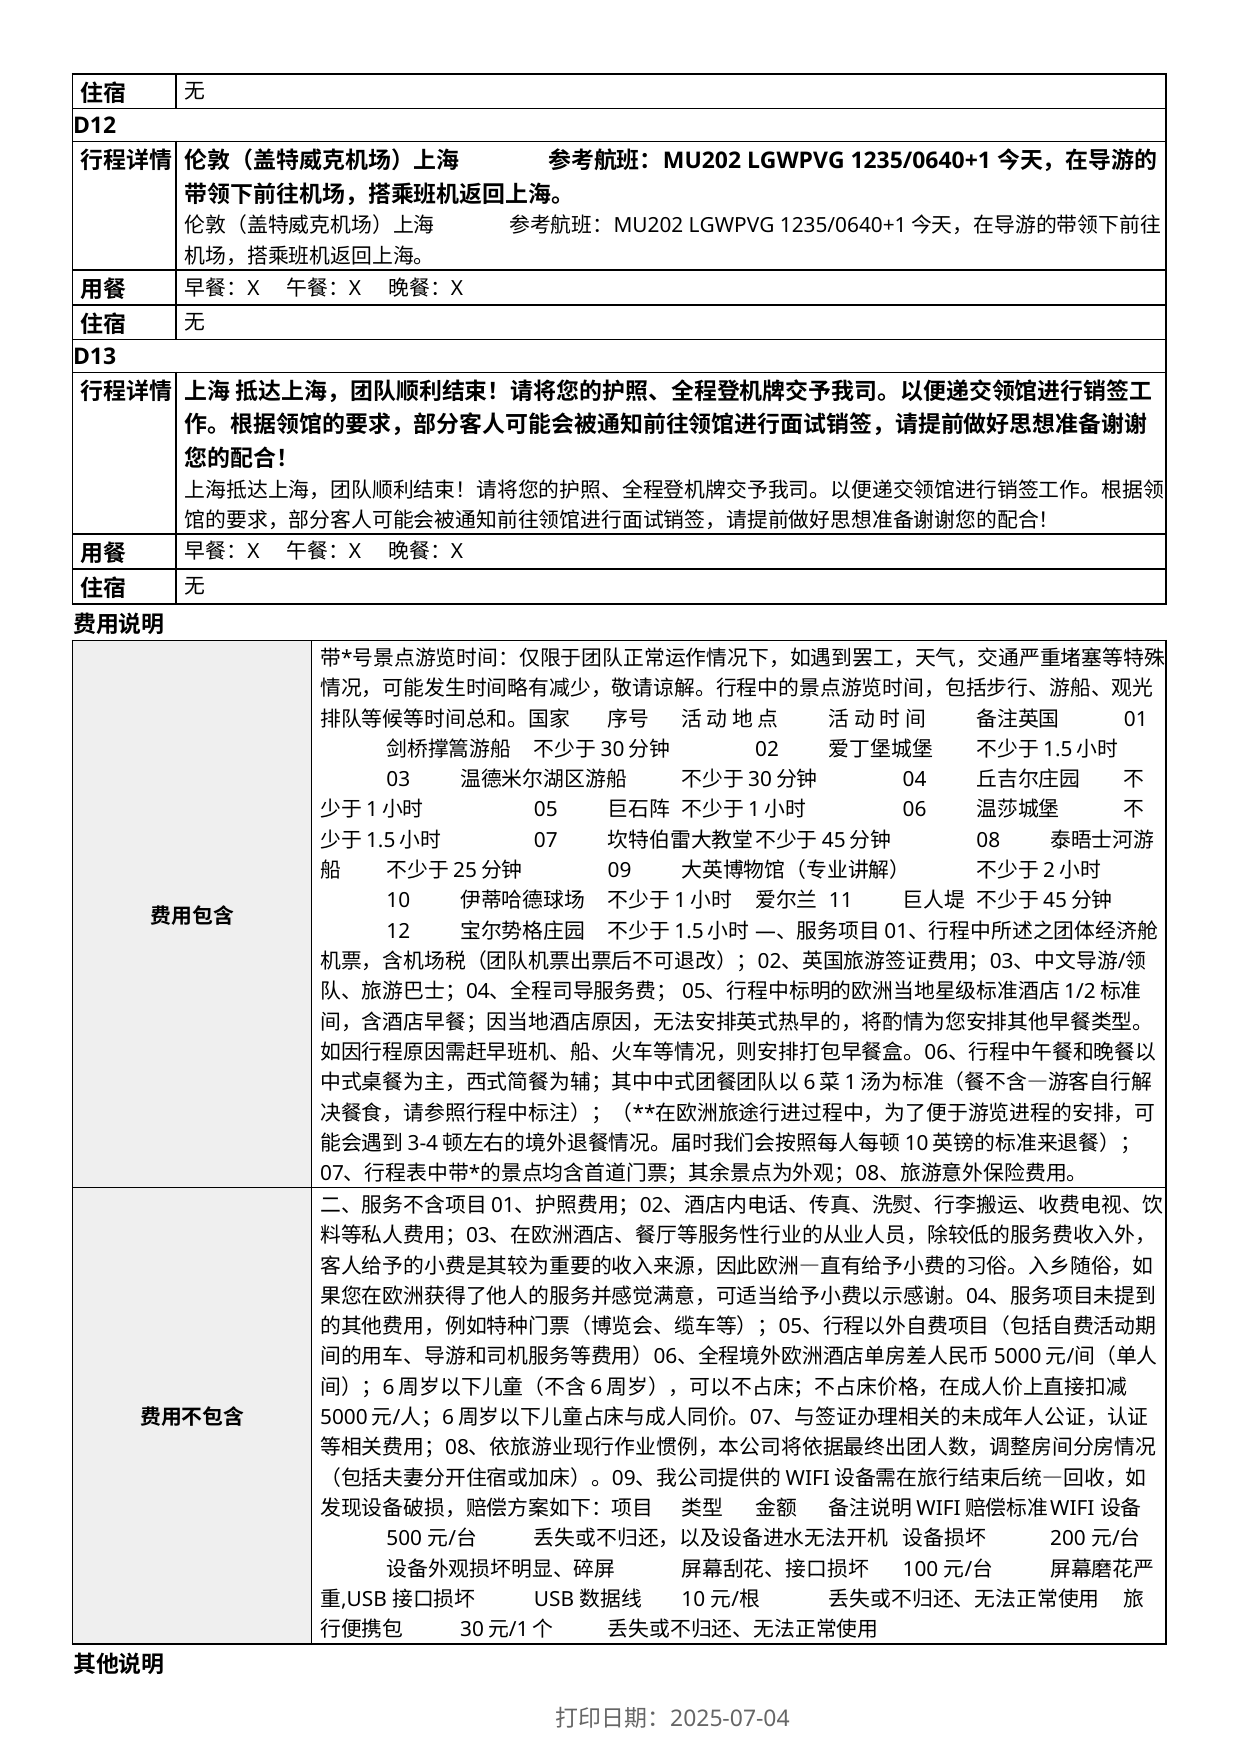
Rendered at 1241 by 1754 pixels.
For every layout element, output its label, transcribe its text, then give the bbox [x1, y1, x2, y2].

table_cell 住宿 [73, 306, 175, 339]
table_cell 无 [177, 75, 1165, 108]
table_cell 行程详情 [73, 142, 175, 269]
table_cell D13 [73, 340, 1165, 372]
table_cell D12 [73, 109, 1165, 141]
table_cell 早餐：X 午餐：X 晚餐：X [177, 535, 1165, 568]
table_cell 无 [177, 306, 1165, 339]
text 费用说明 [73, 605, 1167, 639]
table_cell 伦敦（盖特威克机场）上海 参考航班：MU202 LGWPVG 1235/0640+1 今天，在导游的带领下前往机场，搭乘班机返回上海。 伦敦（盖特威克机场）上海 [177, 142, 1165, 269]
table_cell 无 [177, 570, 1165, 603]
table_header 费用包含 [73, 641, 311, 1187]
text 其他说明 [73, 1645, 1167, 1679]
table_cell 行程详情 [73, 373, 175, 533]
table_cell 用餐 [73, 271, 175, 304]
table_cell 用餐 [73, 535, 175, 568]
table_cell 费用不包含 [73, 1188, 311, 1643]
table_cell 住宿 [73, 570, 175, 603]
table_cell 二、服务不含项目 [312, 1188, 1165, 1643]
table_cell 住宿 [73, 75, 175, 108]
table_cell 早餐：X 午餐：X 晚餐：X [177, 271, 1165, 304]
table_cell 上海 抵达上海，团队顺利结束！请将您的护照、全程登机牌交予我司。以便递交领馆进行销签工作。根据领馆的要求，部分客人可能会被通知前往领馆进行面试销签，请提前做好思想准备谢谢您的配合！ 上海 [177, 373, 1165, 533]
table_header 带*号景点游览时间： [312, 641, 1165, 1187]
